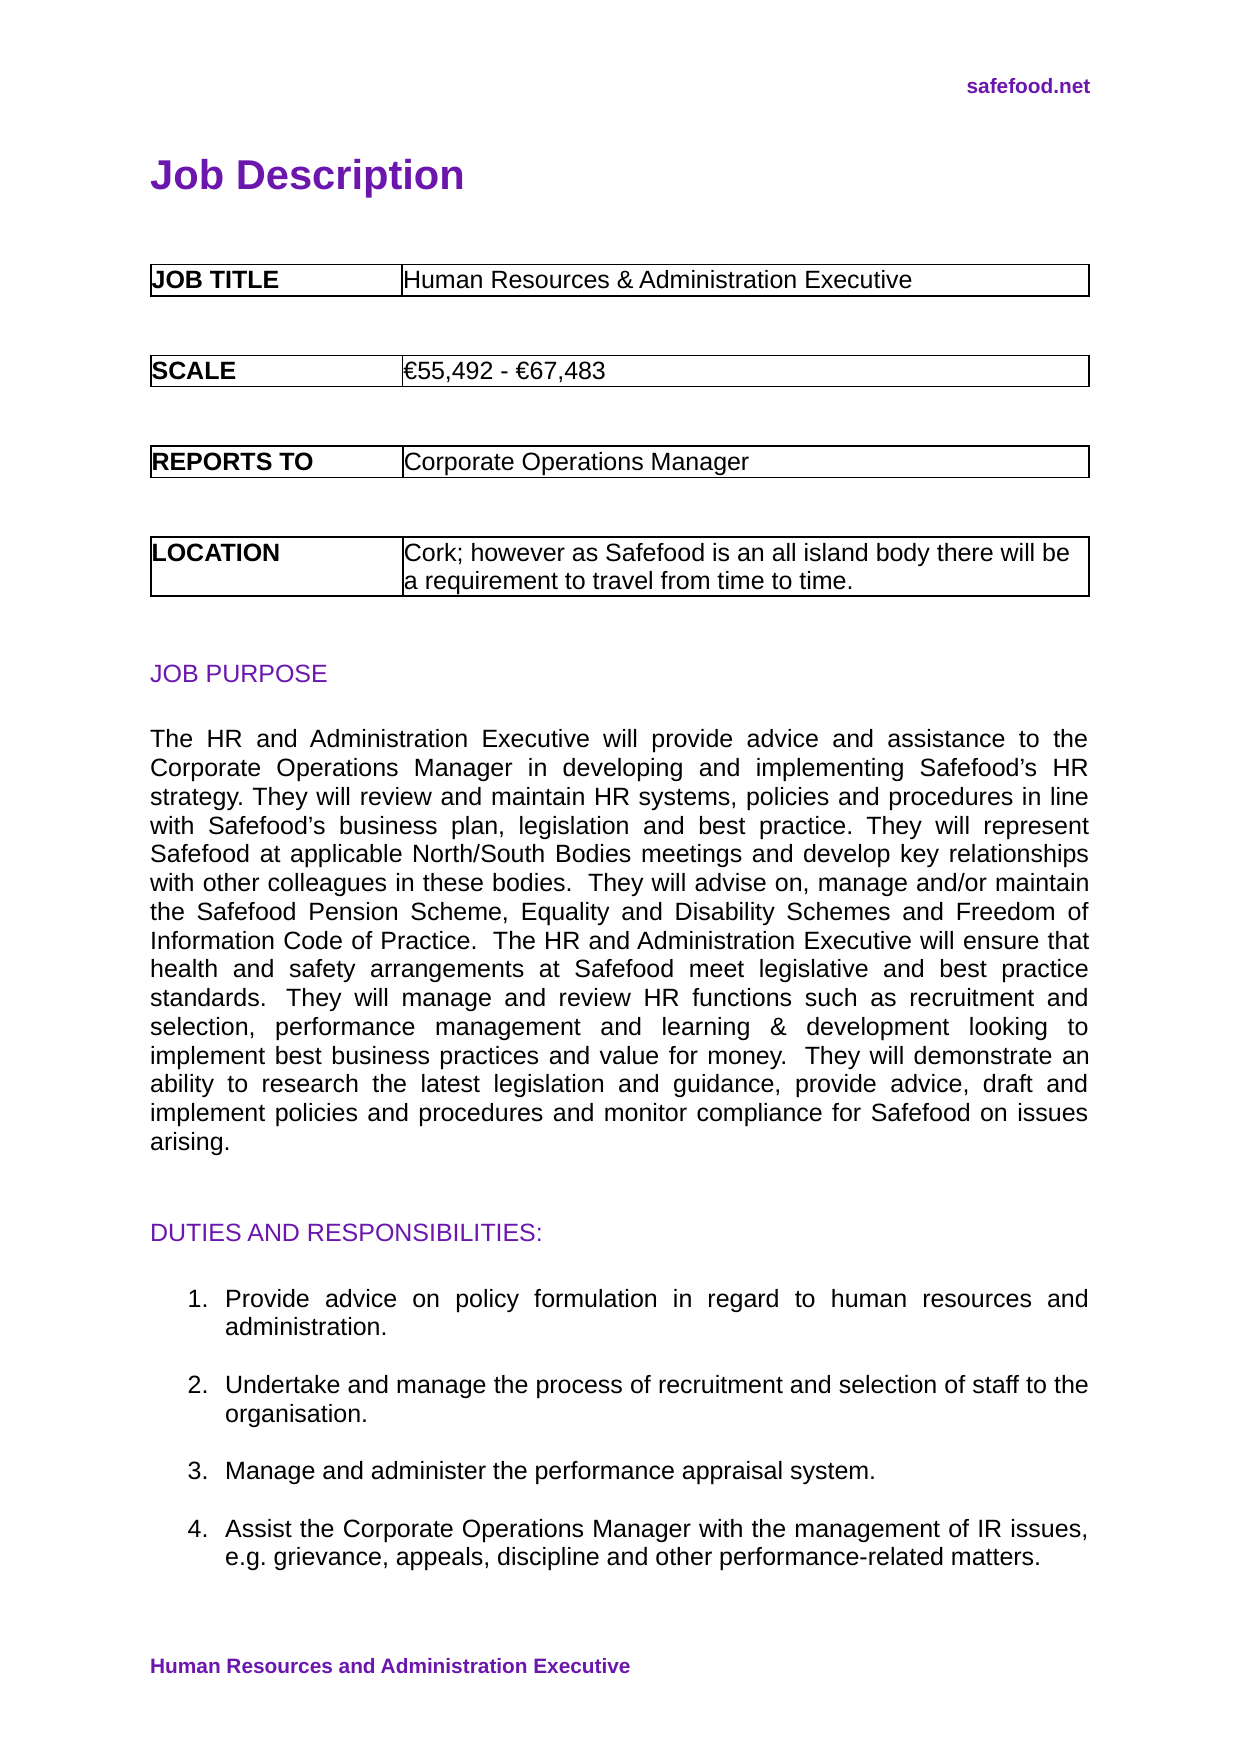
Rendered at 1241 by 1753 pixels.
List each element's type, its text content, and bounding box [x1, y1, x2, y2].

subtitle JOB PURPOSE [150, 659, 1090, 687]
table_header SCALE [152, 356, 402, 386]
table_header Corporate Operations Manager [404, 447, 1088, 476]
table_header LOCATION [152, 538, 402, 595]
list Assist the Corporate Operations Manager with the management of IR issues, e.g. grievance, appeals, discipline and other performance-related matters. [187, 1514, 1090, 1571]
list Provide advice on policy formulation in regard to human resources and administration. [187, 1284, 1090, 1341]
table_header Human Resources & Administration Executive [403, 265, 1088, 295]
list Manage and administer the performance appraisal system. [187, 1456, 1090, 1485]
table_header REPORTS TO [152, 447, 402, 476]
subtitle Job Description [150, 150, 1090, 198]
text The HR and Administration Executive will provide advice and assistance to the Corporate Operations Manager in developing and implementing Safefood’s HR strategy. They will review and maintain HR systems, policies and procedures in line with Safefood’s business plan, legislation and best practice. They will represent Safefood at applicable North/South Bodies meetings and develop key relationships with other colleagues in these bodies. They will advise on, manage and/or maintain the Safefood Pension Scheme, Equality and Disability Schemes and Freedom of Information Code of Practice. The HR and Administration Executive will ensure that health and safety arrangements at Safefood meet legislative and best practice standards. They will manage and review HR functions such as recruitment and selection, performance management and learning & development looking to implement best business practices and value for money. They will demonstrate an ability to research the latest legislation and guidance, provide advice, draft and implement policies and procedures and monitor compliance for Safefood on issues arising. [150, 724, 1090, 1156]
table_header Cork; however as Safefood is an all island body there will be a requirement to travel from time to time. [404, 538, 1088, 595]
subtitle DUTIES AND RESPONSIBILITIES: [150, 1218, 1090, 1247]
table_header €55,492 - €67,483 [403, 356, 1088, 386]
list Undertake and manage the process of recruitment and selection of staff to the organisation. [187, 1370, 1090, 1427]
table_header JOB TITLE [152, 265, 401, 295]
